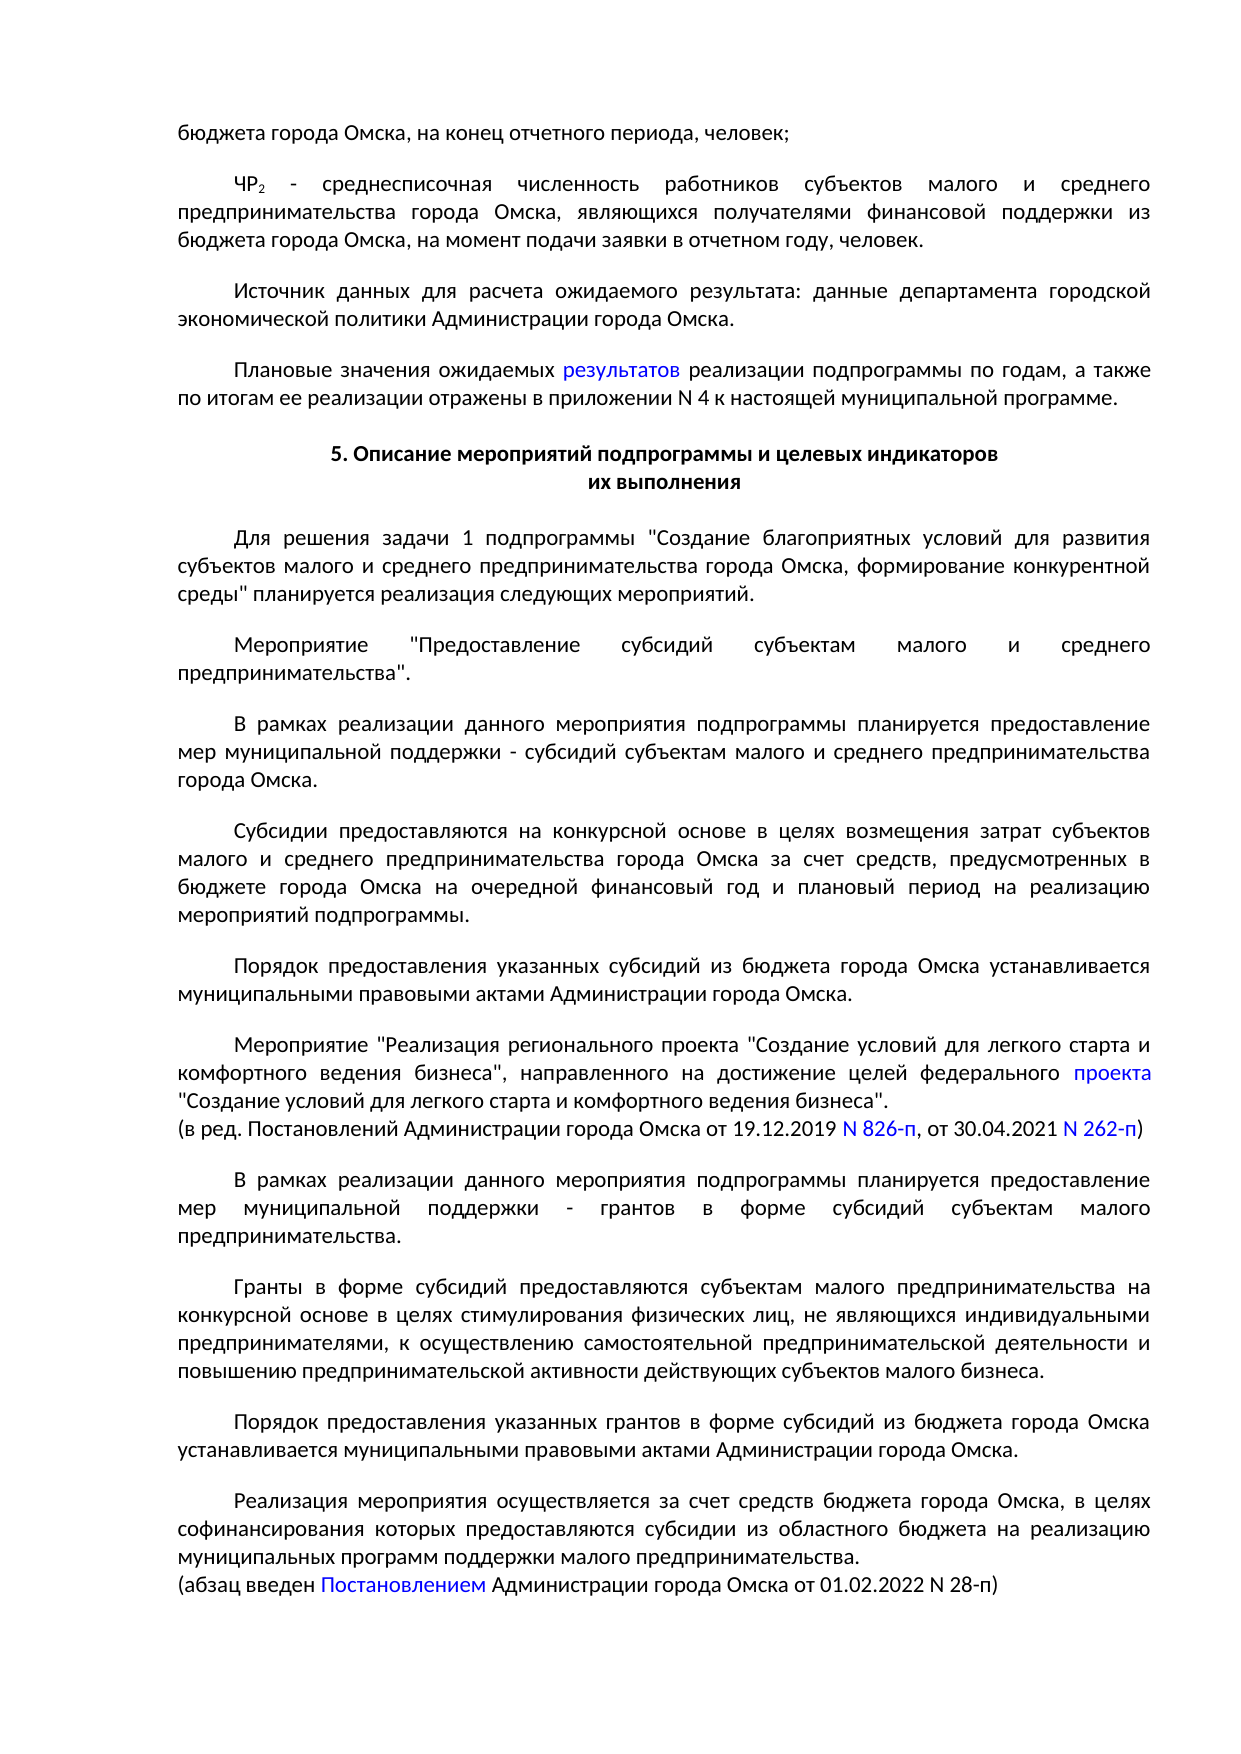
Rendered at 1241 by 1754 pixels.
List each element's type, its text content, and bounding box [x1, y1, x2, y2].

text Порядок предоставления указанных субсидий из бюджета города Омска устанавливается муниципальными правовыми актами Администрации города Омска. [177, 951, 1152, 1007]
text Источник данных для расчета ожидаемого результата: данные департамента городской экономической политики Администрации города Омска. [177, 276, 1152, 332]
text В рамках реализации данного мероприятия подпрограммы планируется предоставление мер муниципальной поддержки - субсидий субъектам малого и среднего предпринимательства города Омска. [177, 709, 1152, 793]
title их выполнения [177, 467, 1152, 495]
text (абзац введен Постановлением Администрации города Омска от 01.02.2022 N 28-п) [177, 1570, 1152, 1598]
text Реализация мероприятия осуществляется за счет средств бюджета города Омска, в целях софинансирования которых предоставляются субсидии из областного бюджета на реализацию муниципальных программ поддержки малого предпринимательства. [177, 1486, 1152, 1570]
text Субсидии предоставляются на конкурсной основе в целях возмещения затрат субъектов малого и среднего предпринимательства города Омска за счет средств, предусмотренных в бюджете города Омска на очередной финансовый год и плановый период на реализацию мероприятий подпрограммы. [177, 816, 1152, 928]
text Гранты в форме субсидий предоставляются субъектам малого предпринимательства на конкурсной основе в целях стимулирования физических лиц, не являющихся индивидуальными предпринимателями, к осуществлению самостоятельной предпринимательской деятельности и повышению предпринимательской активности действующих субъектов малого бизнеса. [177, 1272, 1152, 1384]
text Порядок предоставления указанных грантов в форме субсидий из бюджета города Омска устанавливается муниципальными правовыми актами Администрации города Омска. [177, 1407, 1152, 1463]
text Плановые значения ожидаемых результатов реализации подпрограммы по годам, а также по итогам ее реализации отражены в приложении N 4 к настоящей муниципальной программе. [177, 355, 1152, 411]
title 5. Описание мероприятий подпрограммы и целевых индикаторов [177, 439, 1152, 467]
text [177, 118, 1152, 146]
text Мероприятие "Предоставление субсидий субъектам малого и среднего предпринимательства". [177, 630, 1152, 686]
text ЧР2 - среднесписочная численность работников субъектов малого и среднего предпринимательства города Омска, являющихся получателями финансовой поддержки из бюджета города Омска, на момент подачи заявки в отчетном году, человек. [177, 169, 1152, 253]
text (в ред. Постановлений Администрации города Омска от 19.12.2019 N 826-п, от 30.04.2021 N 262-п) [177, 1114, 1152, 1142]
text Мероприятие "Реализация регионального проекта "Создание условий для легкого старта и комфортного ведения бизнеса", направленного на достижение целей федерального проекта "Создание условий для легкого старта и комфортного ведения бизнеса". [177, 1030, 1152, 1114]
text Для решения задачи 1 подпрограммы "Создание благоприятных условий для развития субъектов малого и среднего предпринимательства города Омска, формирование конкурентной среды" планируется реализация следующих мероприятий. [177, 523, 1152, 607]
